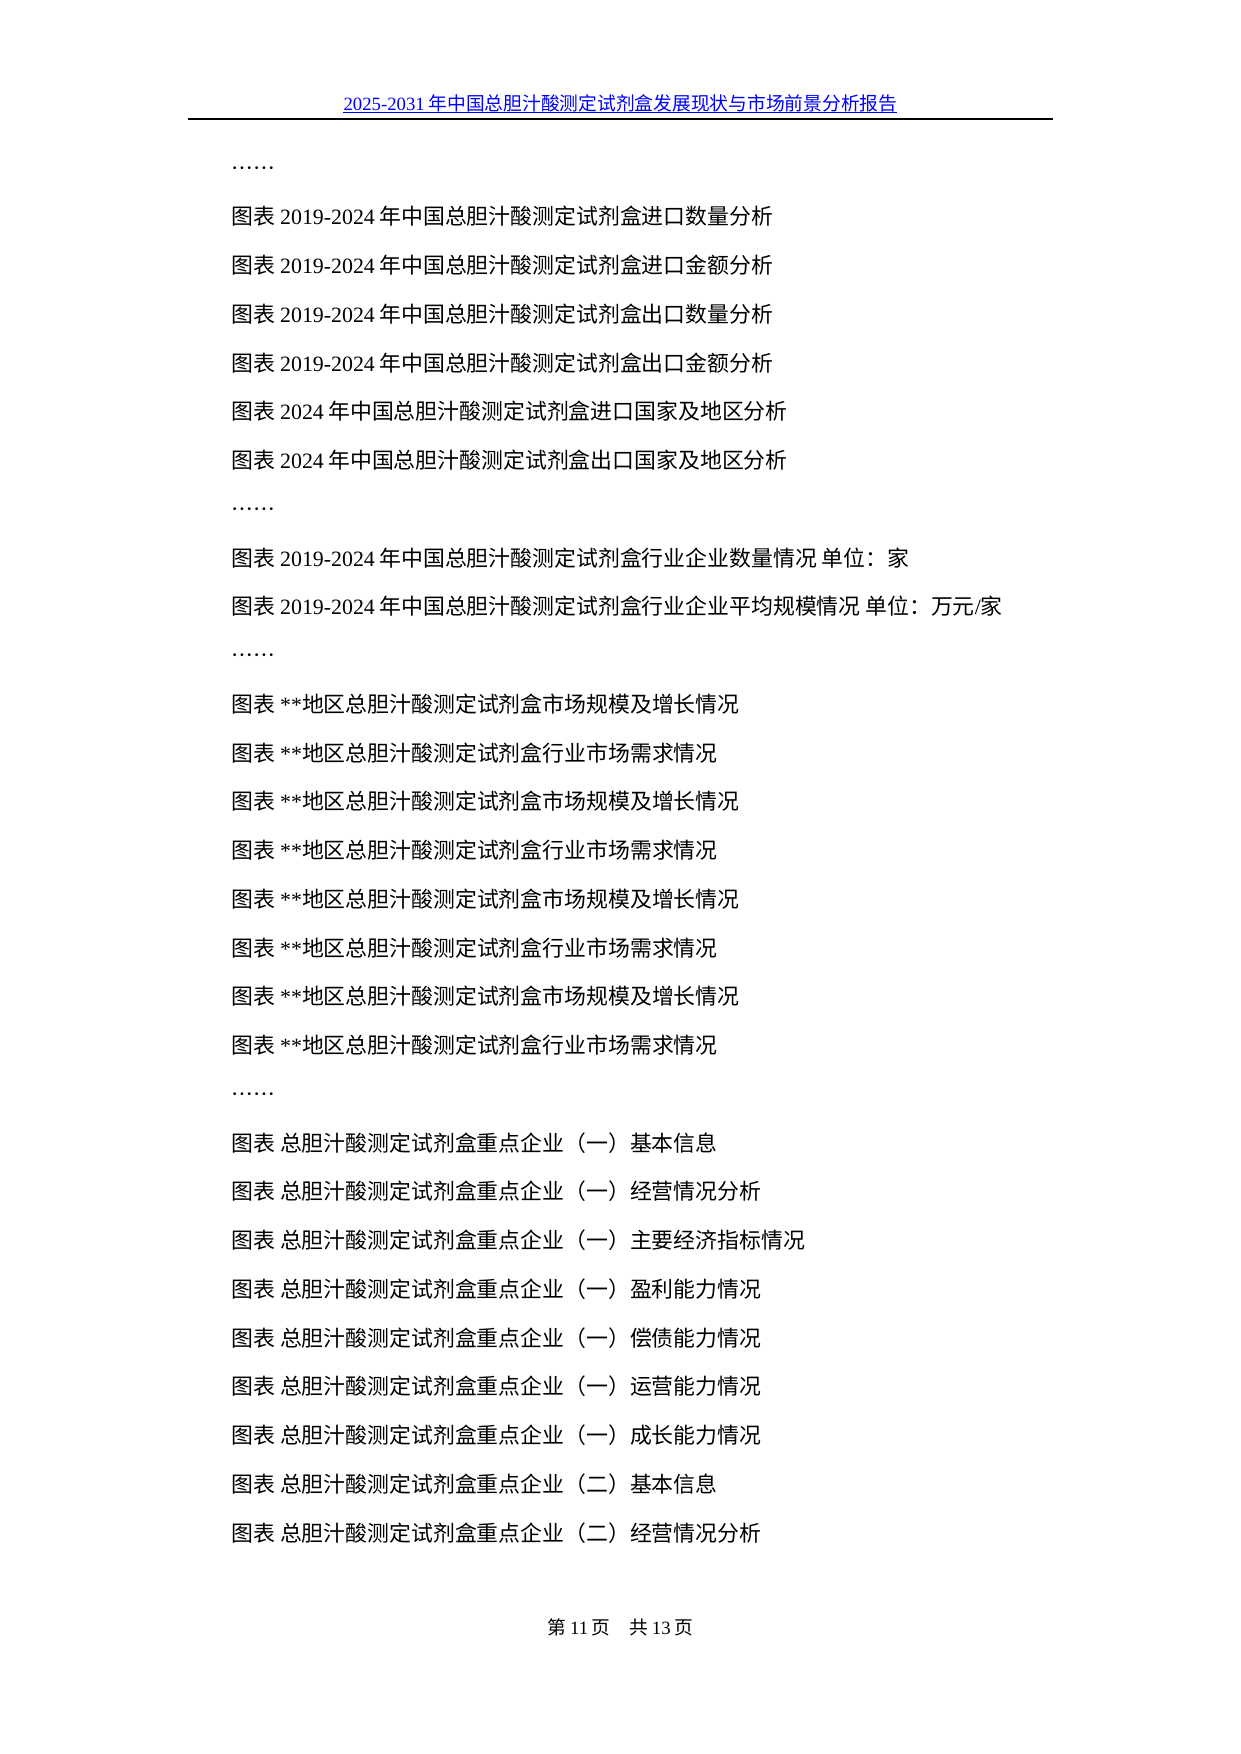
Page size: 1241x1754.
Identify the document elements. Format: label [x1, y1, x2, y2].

text [187, 150, 1053, 1548]
